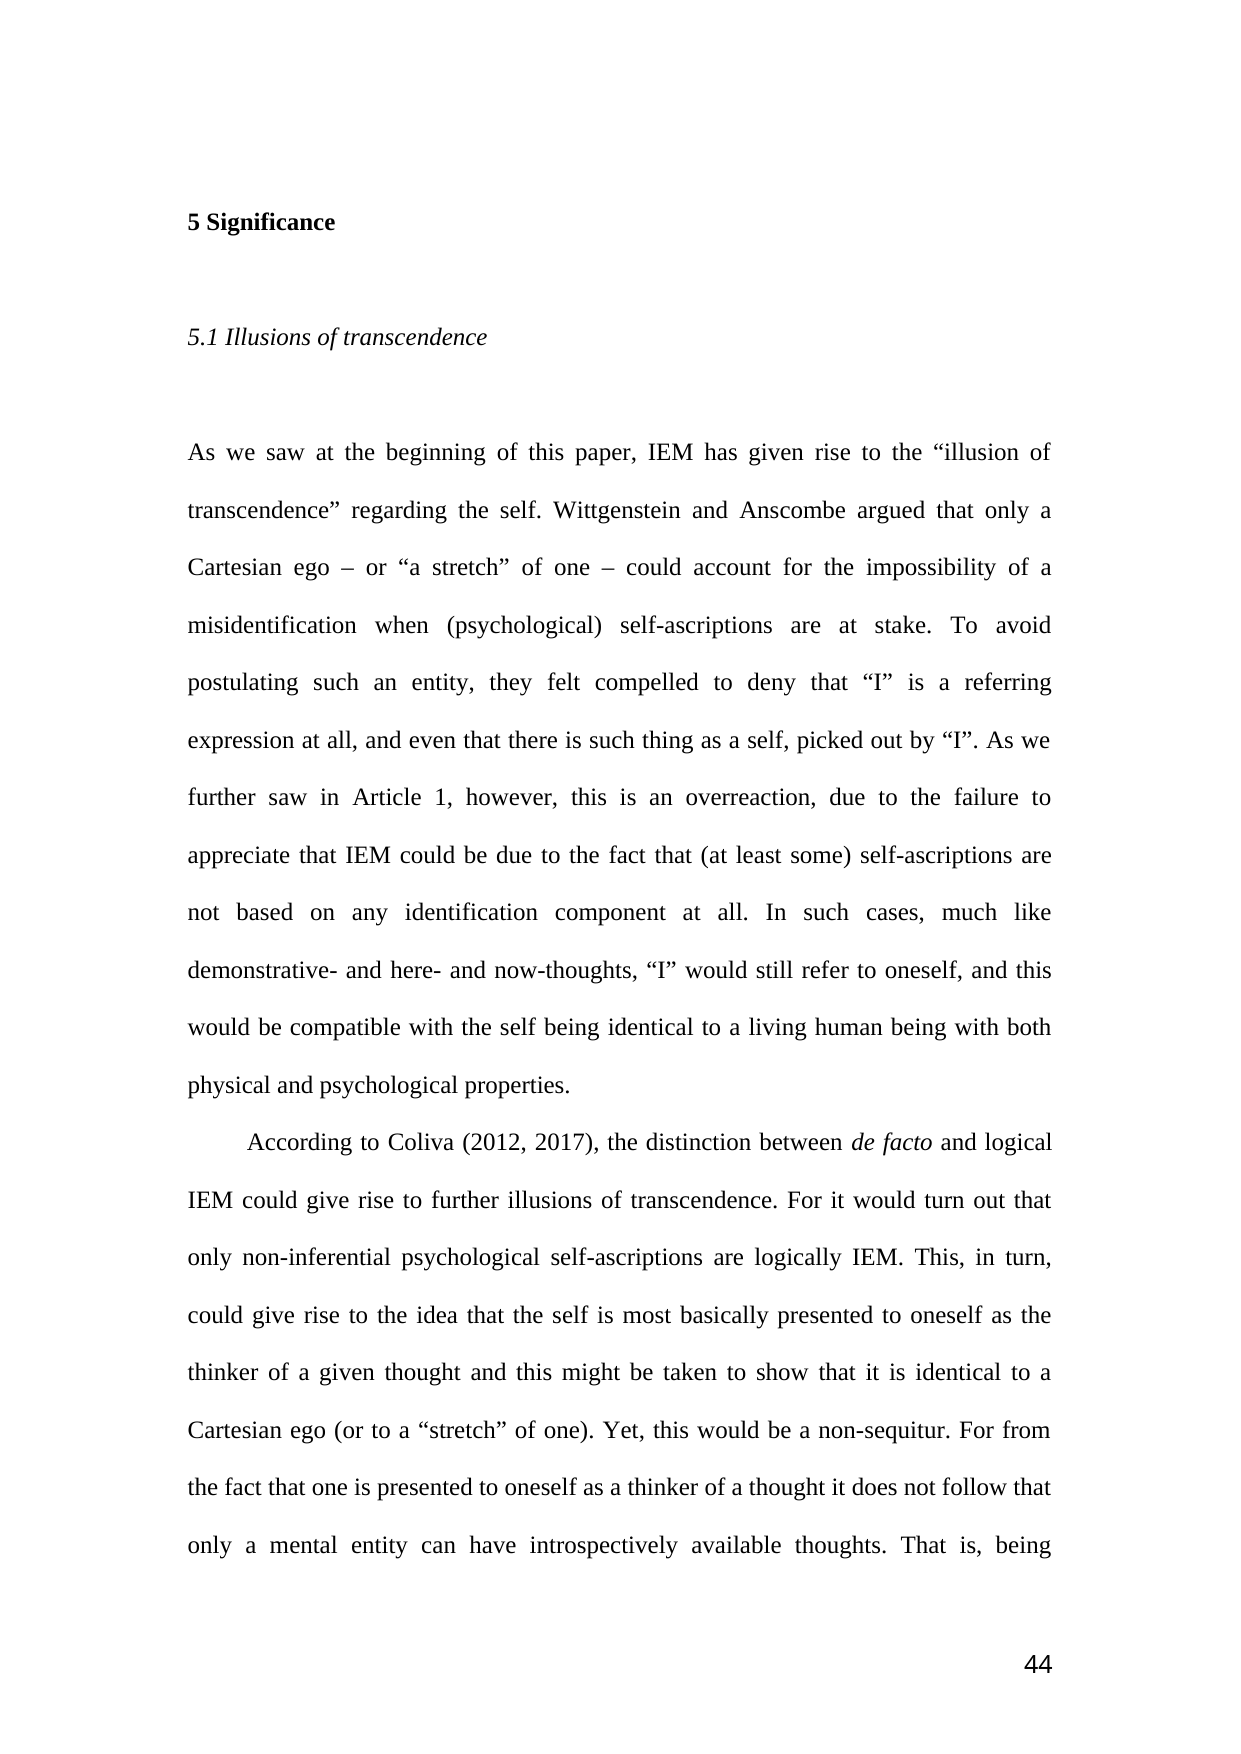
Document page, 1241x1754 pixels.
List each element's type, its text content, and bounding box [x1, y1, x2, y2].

text 5.1 Illusions of transcendence [187, 322, 1053, 351]
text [187, 1127, 1053, 1559]
text 5 Significance [187, 207, 1053, 236]
text As we saw at the beginning of this paper, IEM has given rise to the “illusion of transcendence” regarding the self. Wittgenstein and Anscombe argued that only a Cartesian ego – or “a stretch” of one – could account for the impossibility of a misidentification when (psychological) self-ascriptions are at stake. To avoid postulating such an entity, they felt compelled to deny that “I” is a referring expression at all, and even that there is such thing as a self, picked out by “I”. As we further saw in Article 1, however, this is an overreaction, due to the failure to appreciate that IEM could be due to the fact that (at least some) self-ascriptions are not based on any identification component at all. In such cases, much like demonstrative- and here- and now-thoughts, “I” would still refer to oneself, and this would be compatible with the self being identical to a living human being with both physical and psychological properties. [187, 437, 1053, 1099]
